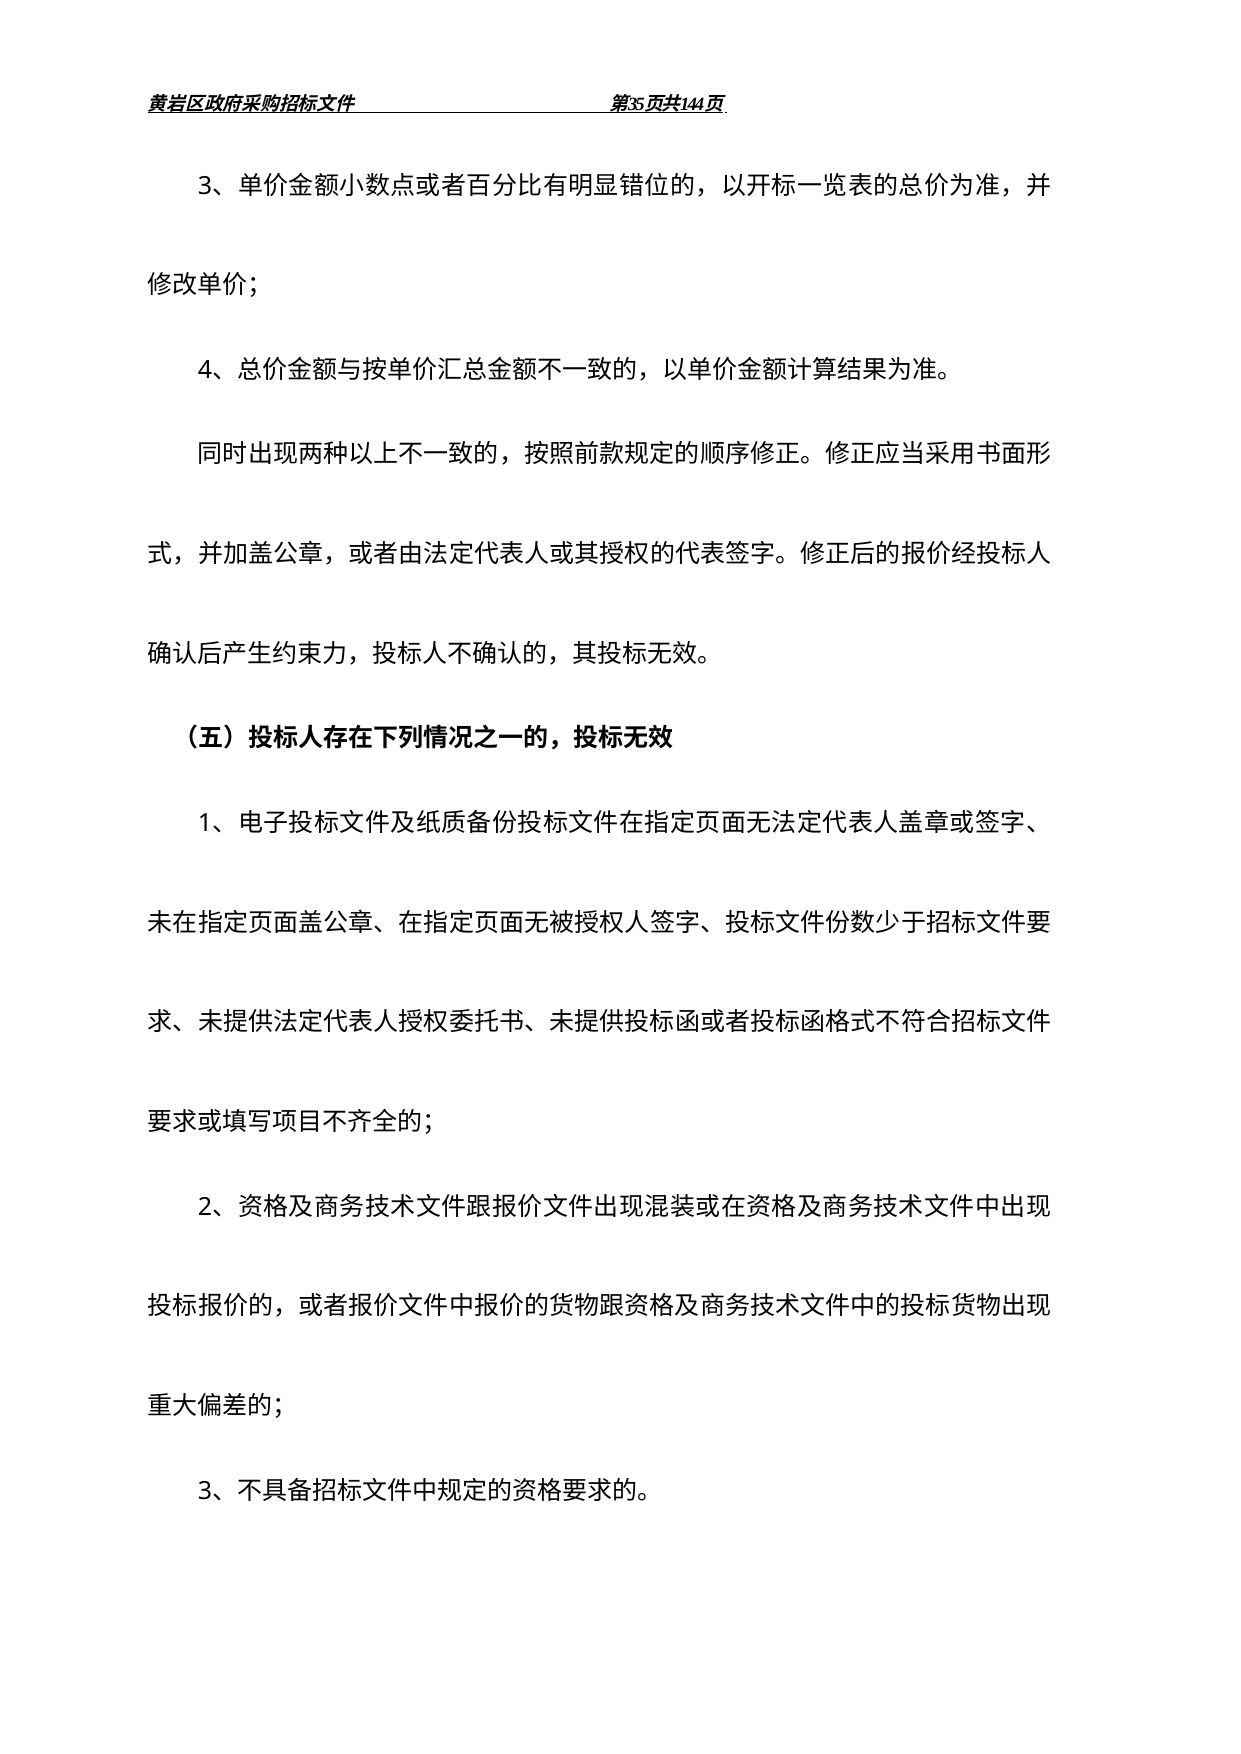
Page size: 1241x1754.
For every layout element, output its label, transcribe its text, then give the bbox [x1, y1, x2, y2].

text 1、电子投标文件及纸质备份投标文件在指定页面无法定代表人盖章或签字、未在指定页面盖公章、在指定页面无被授权人签字、投标文件份数少于招标文件要求、未提供法定代表人授权委托书、未提供投标函或者投标函格式不符合招标文件要求或填写项目不齐全的； [148, 787, 1052, 1153]
text 3、单价金额小数点或者百分比有明显错位的，以开标一览表的总价为准，并修改单价； [148, 150, 1052, 316]
text 同时出现两种以上不一致的，按照前款规定的顺序修正。修正应当采用书面形式，并加盖公章，或者由法定代表人或其授权的代表签字。修正后的报价经投标人确认后产生约束力，投标人不确认的，其投标无效。 [148, 419, 1052, 685]
text 2、资格及商务技术文件跟报价文件出现混装或在资格及商务技术文件中出现投标报价的，或者报价文件中报价的货物跟资格及商务技术文件中的投标货物出现重大偏差的； [148, 1171, 1052, 1437]
text （五）投标人存在下列情况之一的，投标无效 [148, 703, 1052, 769]
text 3、不具备招标文件中规定的资格要求的。 [148, 1455, 1052, 1521]
text 4、总价金额与按单价汇总金额不一致的，以单价金额计算结果为准。 [148, 334, 1052, 401]
